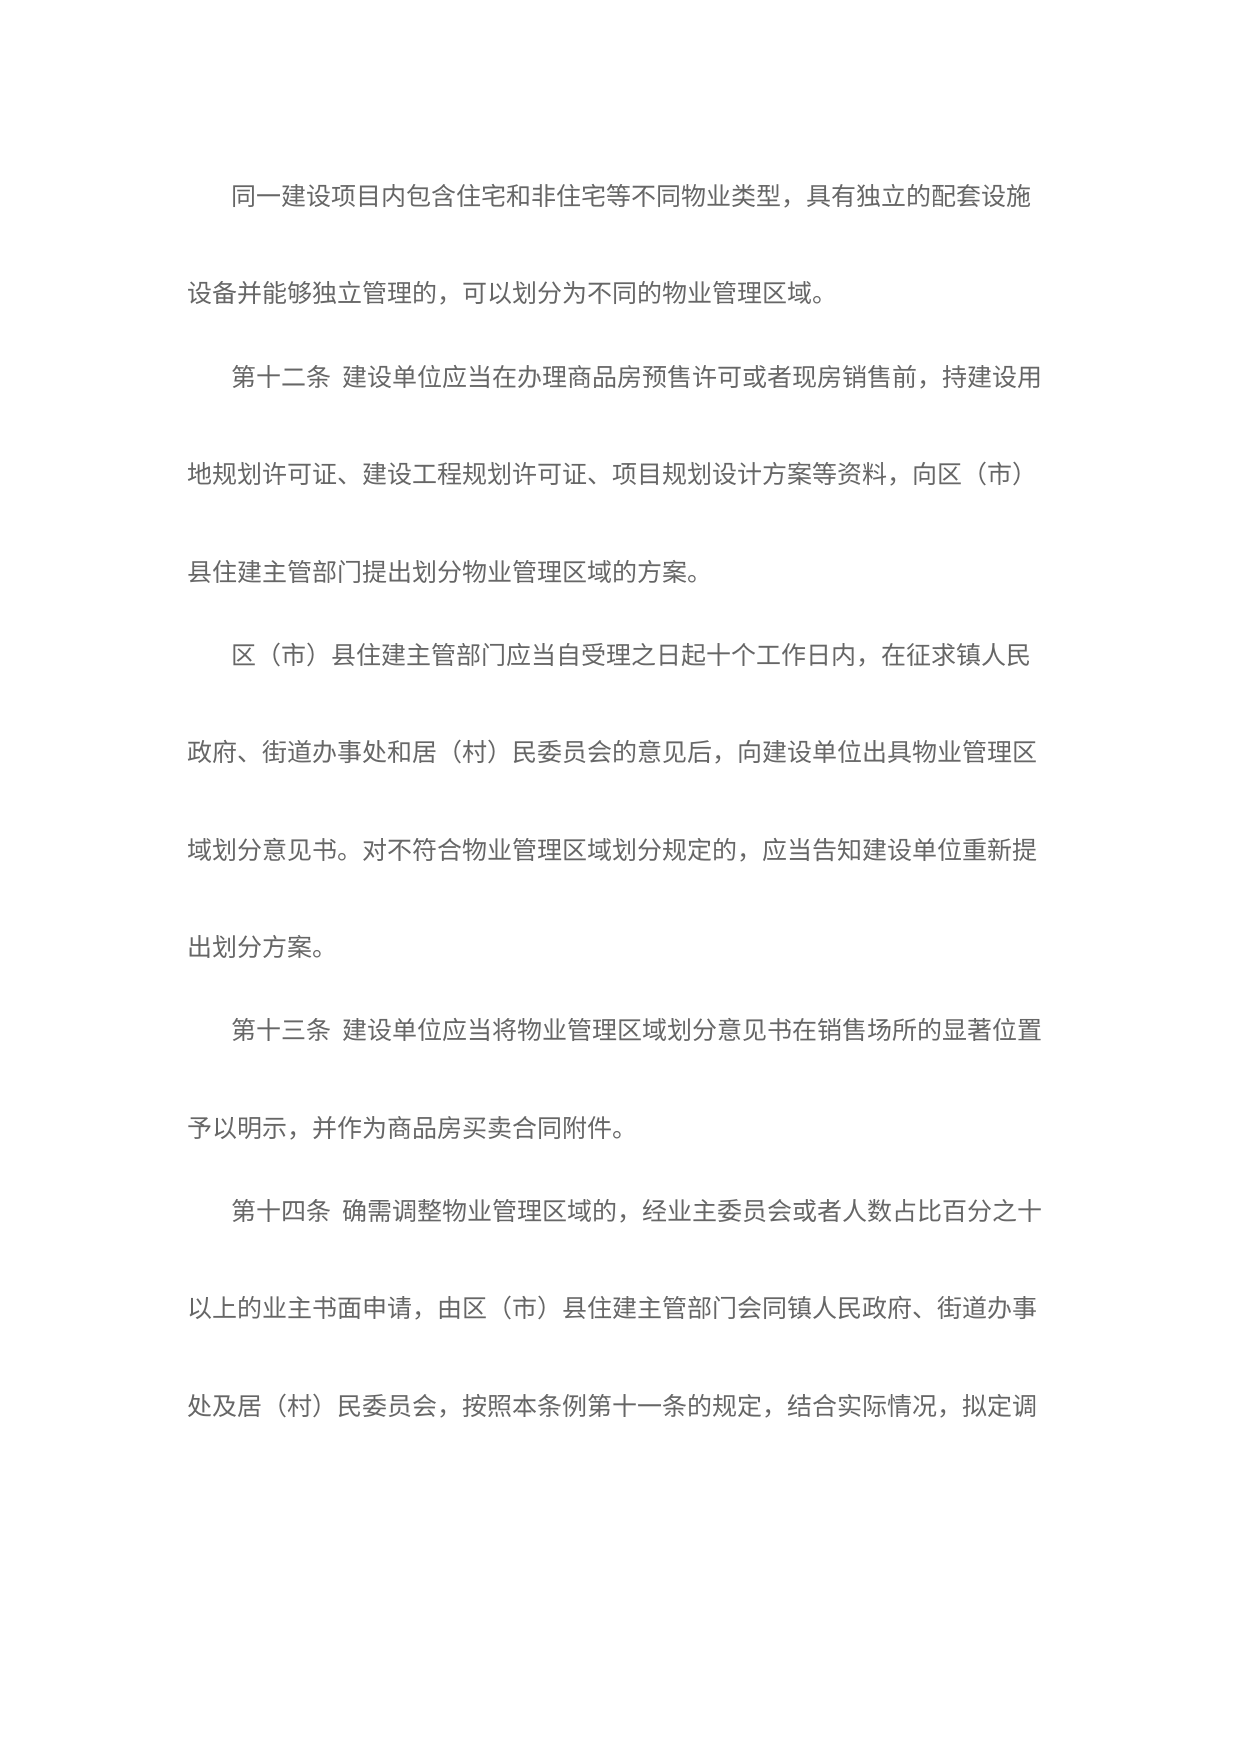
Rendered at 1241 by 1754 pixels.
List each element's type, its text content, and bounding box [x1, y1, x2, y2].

text 同一建设项目内包含住宅和非住宅等不同物业类型，具有独立的配套设施设备并能够独立管理的，可以划分为不同的物业管理区域。 [187, 162, 1053, 324]
text 第十三条 建设单位应当将物业管理区域划分意见书在销售场所的显著位置予以明示，并作为商品房买卖合同附件。 [187, 996, 1053, 1159]
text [187, 1177, 1053, 1437]
text 第十二条 建设单位应当在办理商品房预售许可或者现房销售前，持建设用地规划许可证、建设工程规划许可证、项目规划设计方案等资料，向区（市）县住建主管部门提出划分物业管理区域的方案。 [187, 343, 1053, 603]
text 区（市）县住建主管部门应当自受理之日起十个工作日内，在征求镇人民政府、街道办事处和居（村）民委员会的意见后，向建设单位出具物业管理区域划分意见书。对不符合物业管理区域划分规定的，应当告知建设单位重新提出划分方案。 [187, 621, 1053, 978]
